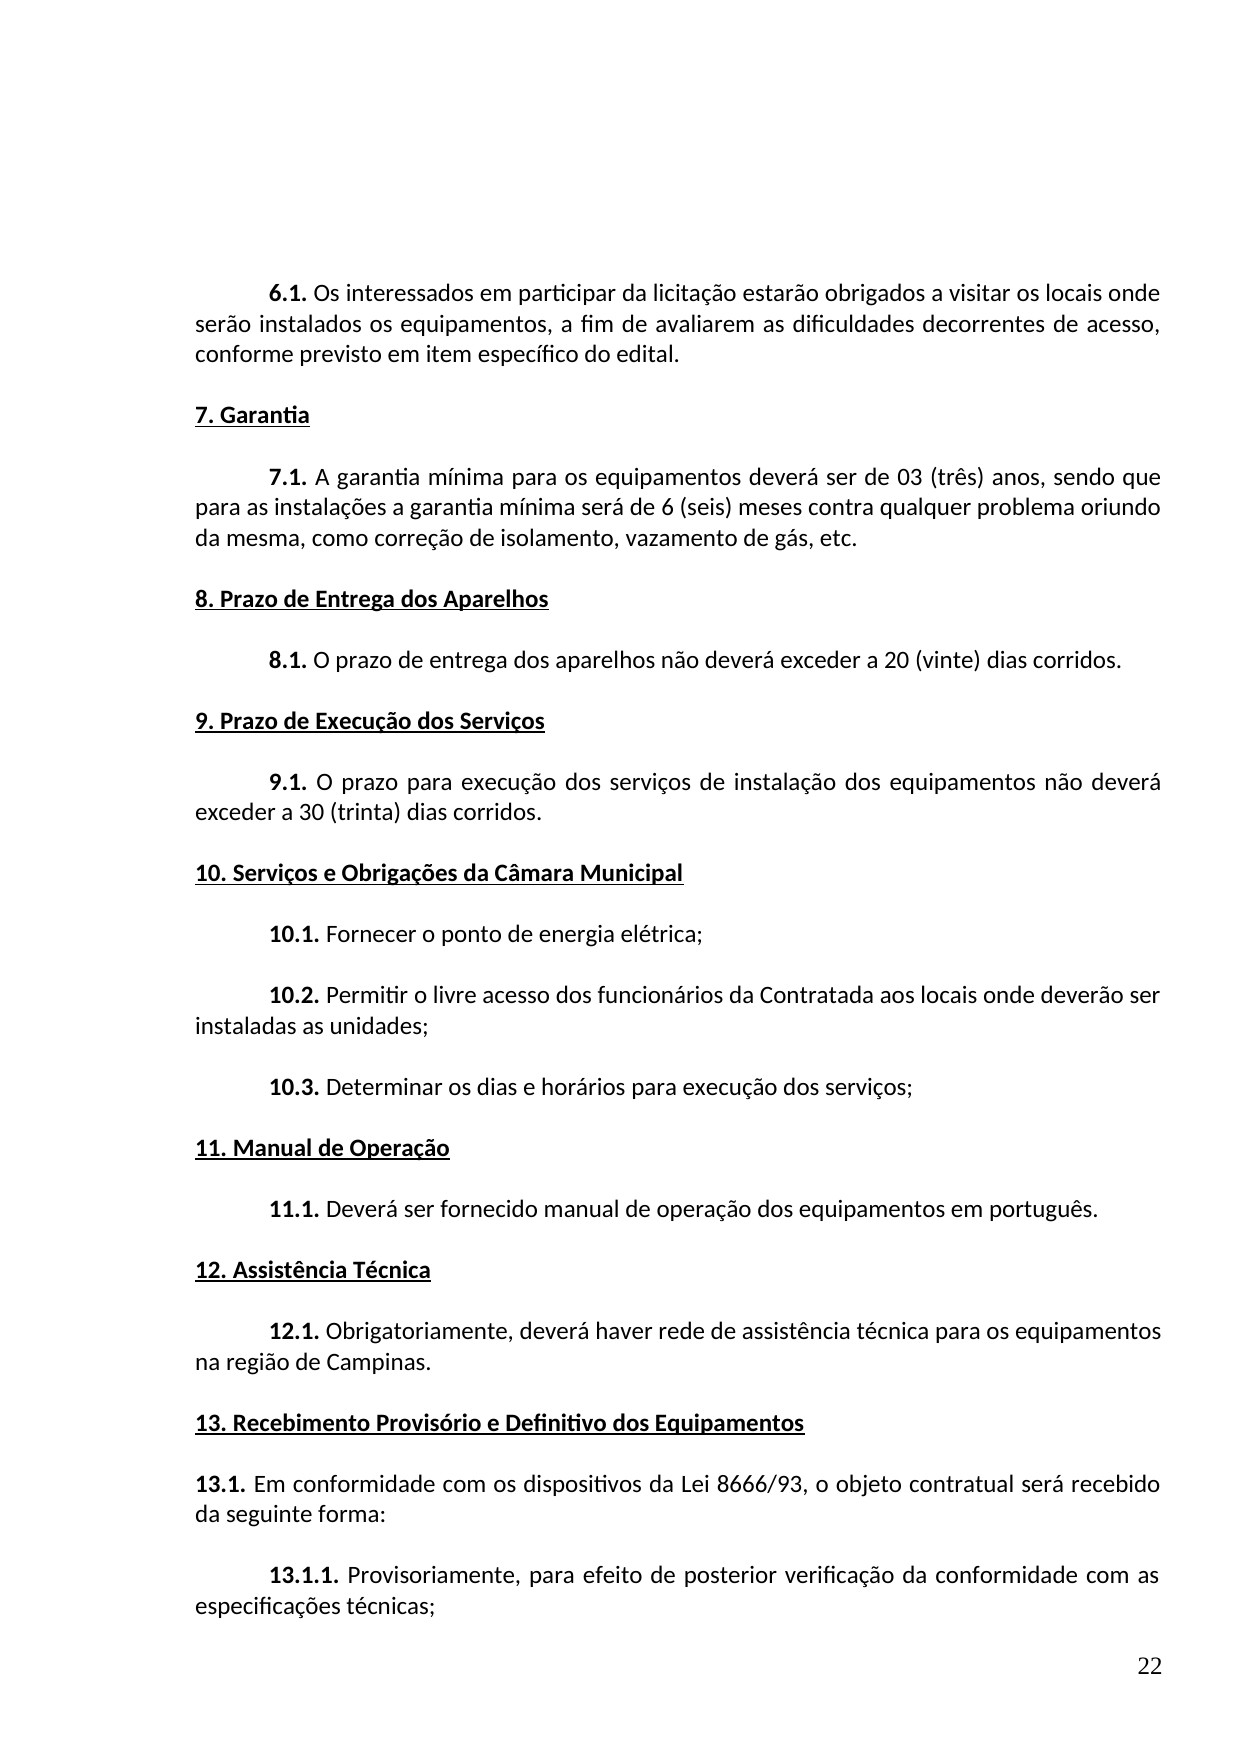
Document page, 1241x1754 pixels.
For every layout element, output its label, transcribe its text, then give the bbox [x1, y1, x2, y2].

text 8. Prazo de Entrega dos Aparelhos [195, 583, 1162, 613]
text 13. Recebimento Provisório e Definitivo dos Equipamentos [195, 1407, 1162, 1437]
text 10.1. Fornecer o ponto de energia elétrica; [195, 918, 1162, 949]
text 7.1. A garantia mínima para os equipamentos deverá ser de 03 (três) anos, sendo que para as instalações a garantia mínima será de 6 (seis) meses contra qualquer problema oriundo da mesma, como correção de isolamento, vazamento de gás, etc. [195, 461, 1162, 552]
text 13.1.1. Provisoriamente, para efeito de posterior verificação da conformidade com as especificações técnicas; [195, 1559, 1161, 1621]
text 7. Garantia [195, 400, 1162, 430]
text 10.3. Determinar os dias e horários para execução dos serviços; [195, 1071, 1162, 1102]
text 9.1. O prazo para execução dos serviços de instalação dos equipamentos não deverá exceder a 30 (trinta) dias corridos. [195, 766, 1162, 827]
text 8.1. O prazo de entrega dos aparelhos não deverá exceder a 20 (vinte) dias corridos. [195, 644, 1162, 674]
text 11.1. Deverá ser fornecido manual de operação dos equipamentos em português. [195, 1193, 1162, 1224]
text 13.1. Em conformidade com os dispositivos da Lei 8666/93, o objeto contratual será recebido da seguinte forma: [195, 1468, 1162, 1529]
text 10.2. Permitir o livre acesso dos funcionários da Contratada aos locais onde deverão ser instaladas as unidades; [195, 979, 1162, 1041]
text 9. Prazo de Execução dos Serviços [195, 705, 1162, 735]
text 6.1. Os interessados em participar da licitação estarão obrigados a visitar os locais onde serão instalados os equipamentos, a fim de avaliarem as dificuldades decorrentes de acesso, conforme previsto em item específico do edital. [195, 278, 1162, 369]
text 10. Serviços e Obrigações da Câmara Municipal [195, 857, 1162, 888]
text 12. Assistência Técnica [195, 1254, 1162, 1285]
text 12.1. Obrigatoriamente, deverá haver rede de assistência técnica para os equipamentos na região de Campinas. [195, 1315, 1162, 1376]
text 11. Manual de Operação [195, 1132, 1162, 1163]
